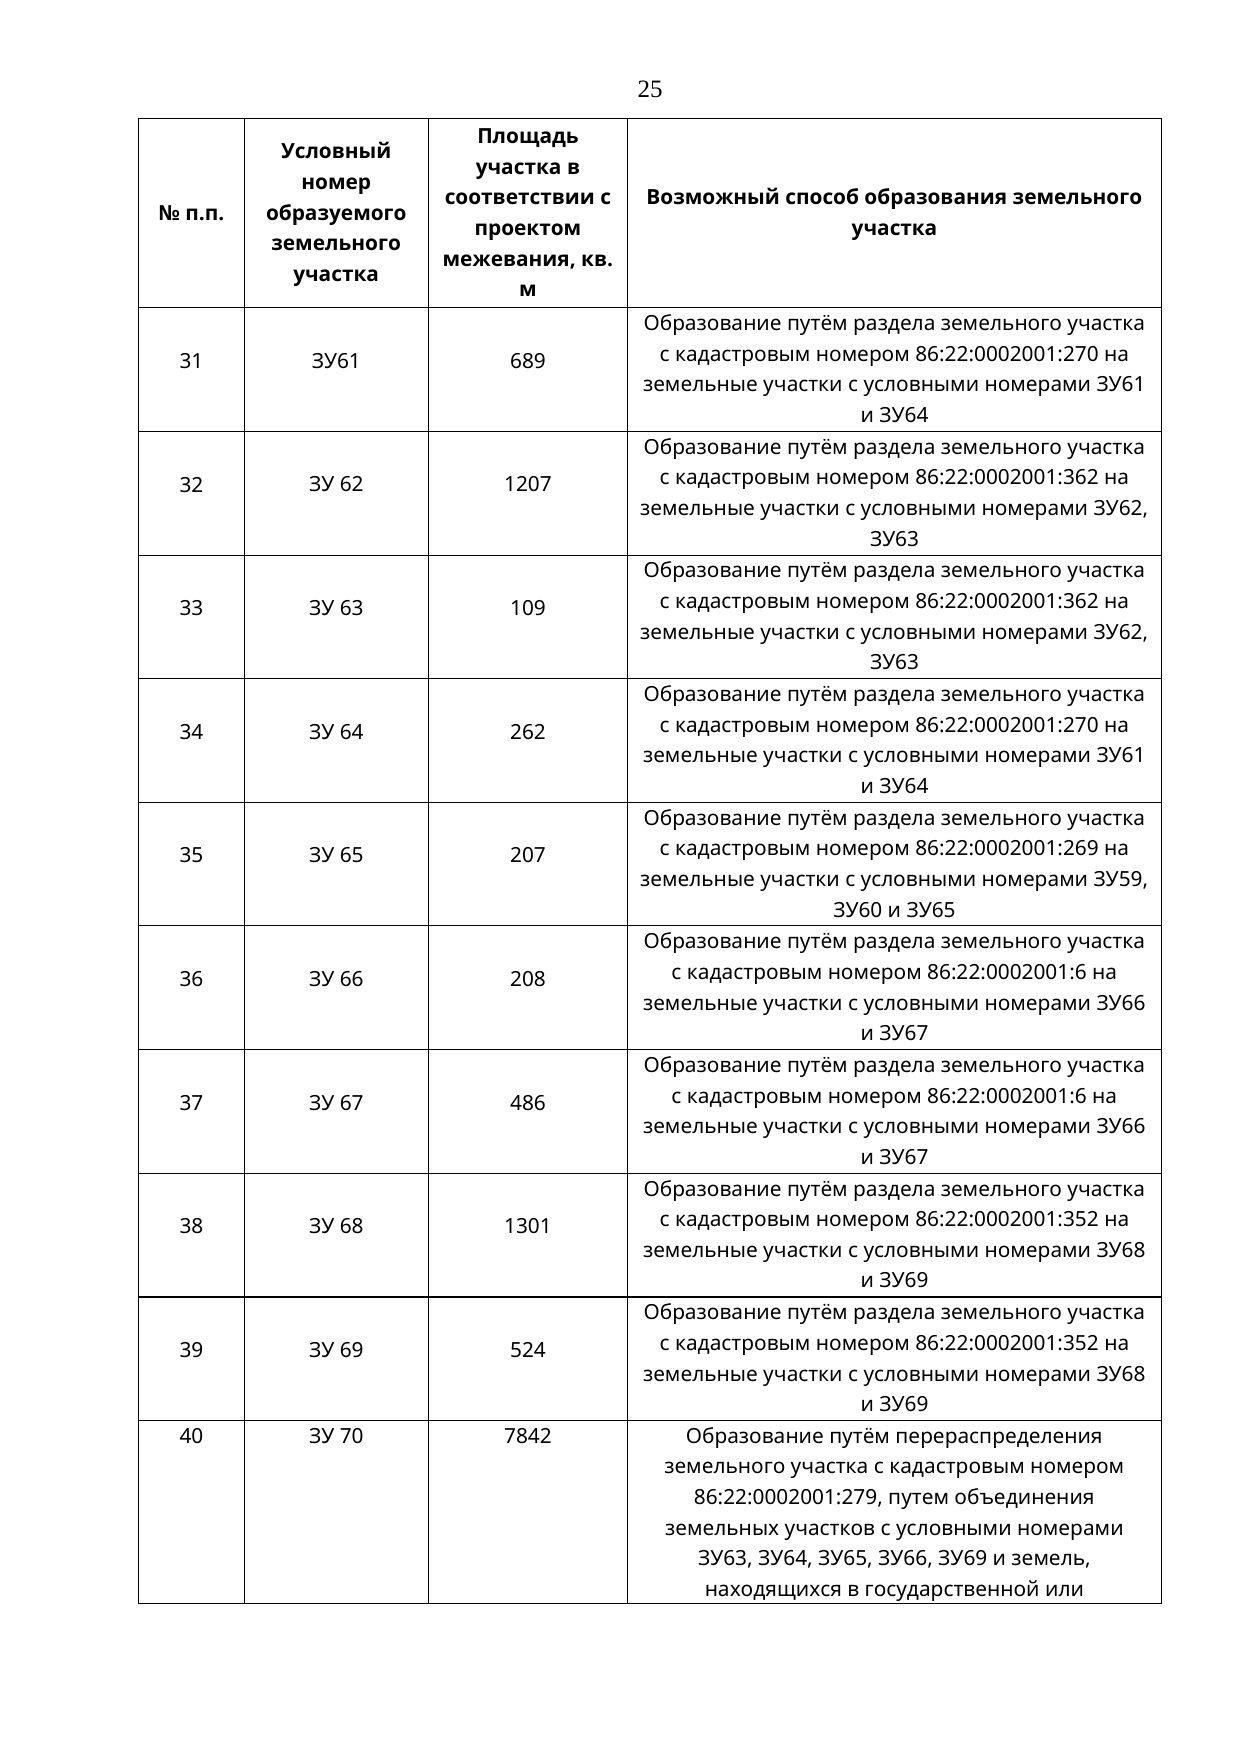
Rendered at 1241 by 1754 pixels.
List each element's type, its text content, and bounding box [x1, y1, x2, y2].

table_header Условный номер образуемого земельного участка [245, 119, 428, 307]
table_cell ЗУ61 [245, 308, 428, 431]
table_cell ЗУ 65 [245, 803, 428, 925]
table_cell [139, 308, 244, 431]
table_cell ЗУ 66 [245, 926, 428, 1049]
table_cell 689 [429, 308, 627, 431]
table_cell ЗУ 63 [245, 556, 428, 678]
table_header Возможный способ образования земельного участка [628, 119, 1161, 307]
table_cell ЗУ 68 [245, 1174, 428, 1296]
table_cell Образование путём раздела земельного участка с кадастровым номером 86:22:0002001:6 на земельные участки с условными номерами ЗУ66 и ЗУ67 [628, 1050, 1161, 1173]
table_cell Образование путём раздела земельного участка с кадастровым номером 86:22:0002001:352 на земельные участки с условными номерами ЗУ68 и ЗУ69 [628, 1298, 1161, 1420]
table_cell 109 [429, 556, 627, 678]
table_cell [139, 1421, 244, 1603]
table_cell Образование путём раздела земельного участка с кадастровым номером 86:22:0002001:6 на земельные участки с условными номерами ЗУ66 и ЗУ67 [628, 926, 1161, 1049]
table_cell 1301 [429, 1174, 627, 1296]
table_cell [139, 926, 244, 1049]
table_cell ЗУ 62 [245, 432, 428, 554]
table_cell Образование путём раздела земельного участка с кадастровым номером 86:22:0002001:362 на земельные участки с условными номерами ЗУ62, ЗУ63 [628, 556, 1161, 678]
table_cell [139, 679, 244, 802]
table_cell 208 [429, 926, 627, 1049]
table_cell Образование путём раздела земельного участка с кадастровым номером 86:22:0002001:362 на земельные участки с условными номерами ЗУ62, ЗУ63 [628, 432, 1161, 554]
table_cell [139, 556, 244, 678]
table_header Площадь участка в соответствии с проектом межевания, кв. м [429, 119, 627, 307]
table_cell [139, 803, 244, 925]
table_cell ЗУ 67 [245, 1050, 428, 1173]
table_cell 486 [429, 1050, 627, 1173]
table_cell [139, 1298, 244, 1420]
table_cell Образование путём раздела земельного участка с кадастровым номером 86:22:0002001:269 на земельные участки с условными номерами ЗУ59, ЗУ60 и ЗУ65 [628, 803, 1161, 925]
table_cell ЗУ 69 [245, 1298, 428, 1420]
table_cell ЗУ 64 [245, 679, 428, 802]
table_cell [139, 1050, 244, 1173]
table_cell Образование путём раздела земельного участка с кадастровым номером 86:22:0002001:270 на земельные участки с условными номерами ЗУ61 и ЗУ64 [628, 308, 1161, 431]
table_cell 524 [429, 1298, 627, 1420]
table_cell 1207 [429, 432, 627, 554]
table_cell 207 [429, 803, 627, 925]
table_header № п.п. [139, 119, 244, 307]
table_cell 7842 [429, 1421, 627, 1603]
table_cell ЗУ 70 [245, 1421, 428, 1603]
table_cell 262 [429, 679, 627, 802]
table_cell Образование путём раздела земельного участка с кадастровым номером 86:22:0002001:270 на земельные участки с условными номерами ЗУ61 и ЗУ64 [628, 679, 1161, 802]
table_cell [139, 1174, 244, 1296]
table_cell Образование путём раздела земельного участка с кадастровым номером 86:22:0002001:352 на земельные участки с условными номерами ЗУ68 и ЗУ69 [628, 1174, 1161, 1296]
table_cell [139, 432, 244, 554]
